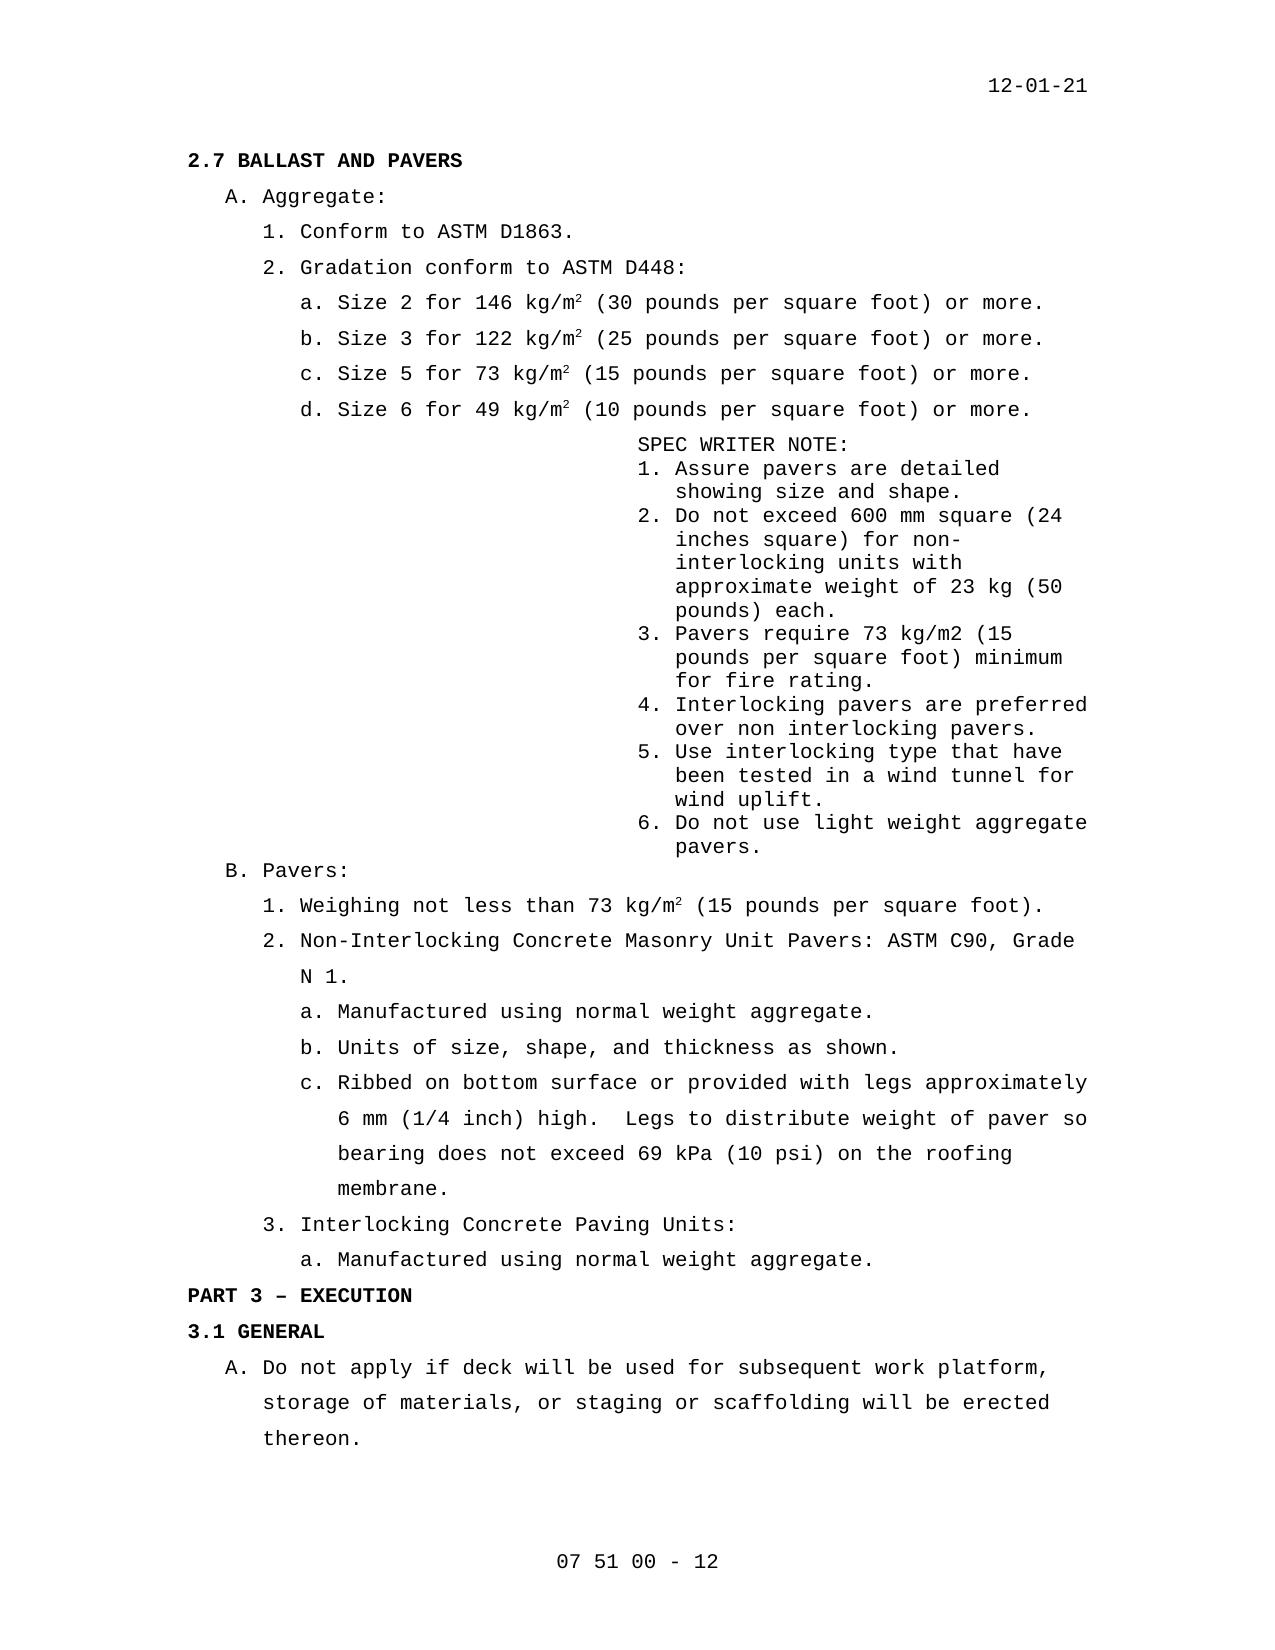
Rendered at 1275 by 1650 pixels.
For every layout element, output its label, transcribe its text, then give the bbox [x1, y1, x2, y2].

text 1. Conform to ASTM D1863. [262, 222, 1087, 245]
text b. Units of size, shape, and thickness as shown. [300, 1037, 1087, 1060]
text 3. Pavers require 73 kg/m2 (15 pounds per square foot) minimum for fire rating. [637, 623, 1087, 694]
text a. Manufactured using normal weight aggregate. [300, 1249, 1087, 1273]
text 6. Do not use light weight aggregate pavers. [637, 812, 1087, 860]
text 2. Non-Interlocking Concrete Masonry Unit Pavers: ASTM C90, Grade N 1. [262, 931, 1087, 989]
text 1. Assure pavers are detailed showing size and shape. [637, 458, 1087, 505]
text d. Size 6 for 49 kg/m2 (10 pounds per square foot) or more. [300, 399, 1087, 422]
text 3. Interlocking Concrete Paving Units: [262, 1214, 1087, 1237]
text 1. Weighing not less than 73 kg/m2 (15 pounds per square foot). [262, 895, 1087, 919]
text 5. Use interlocking type that have been tested in a wind tunnel for wind uplift. [637, 741, 1087, 812]
text 4. Interlocking pavers are preferred over non interlocking pavers. [637, 694, 1087, 741]
text A. Do not apply if deck will be used for subsequent work platform, storage of materials, or staging or scaffolding will be erected thereon. [225, 1357, 1087, 1451]
text A. Aggregate: [225, 186, 1087, 210]
text 2. Do not exceed 600 mm square (24 inches square) for non-interlocking units with approximate weight of 23 kg (50 pounds) each. [637, 505, 1087, 623]
text a. Manufactured using normal weight aggregate. [300, 1001, 1087, 1025]
text 3.1 GENERAL [187, 1321, 1087, 1344]
text c. Size 5 for 73 kg/m2 (15 pounds per square foot) or more. [300, 363, 1087, 387]
text 2.7 BALLAST AND PAVERS [187, 150, 1087, 174]
text B. Pavers: [225, 860, 1087, 883]
text 2. Gradation conform to ASTM D448: [262, 257, 1087, 281]
text c. Ribbed on bottom surface or provided with legs approximately 6 mm (1/4 inch) high. Legs to distribute weight of paver so bearing does not exceed 69 kPa (10 psi) on the roofing membrane. [300, 1072, 1087, 1202]
text b. Size 3 for 122 kg/m2 (25 pounds per square foot) or more. [300, 328, 1087, 351]
text SPEC WRITER NOTE: [637, 434, 1087, 458]
text a. Size 2 for 146 kg/m2 (30 pounds per square foot) or more. [300, 292, 1087, 316]
text PART 3 – EXECUTION [187, 1285, 1087, 1308]
